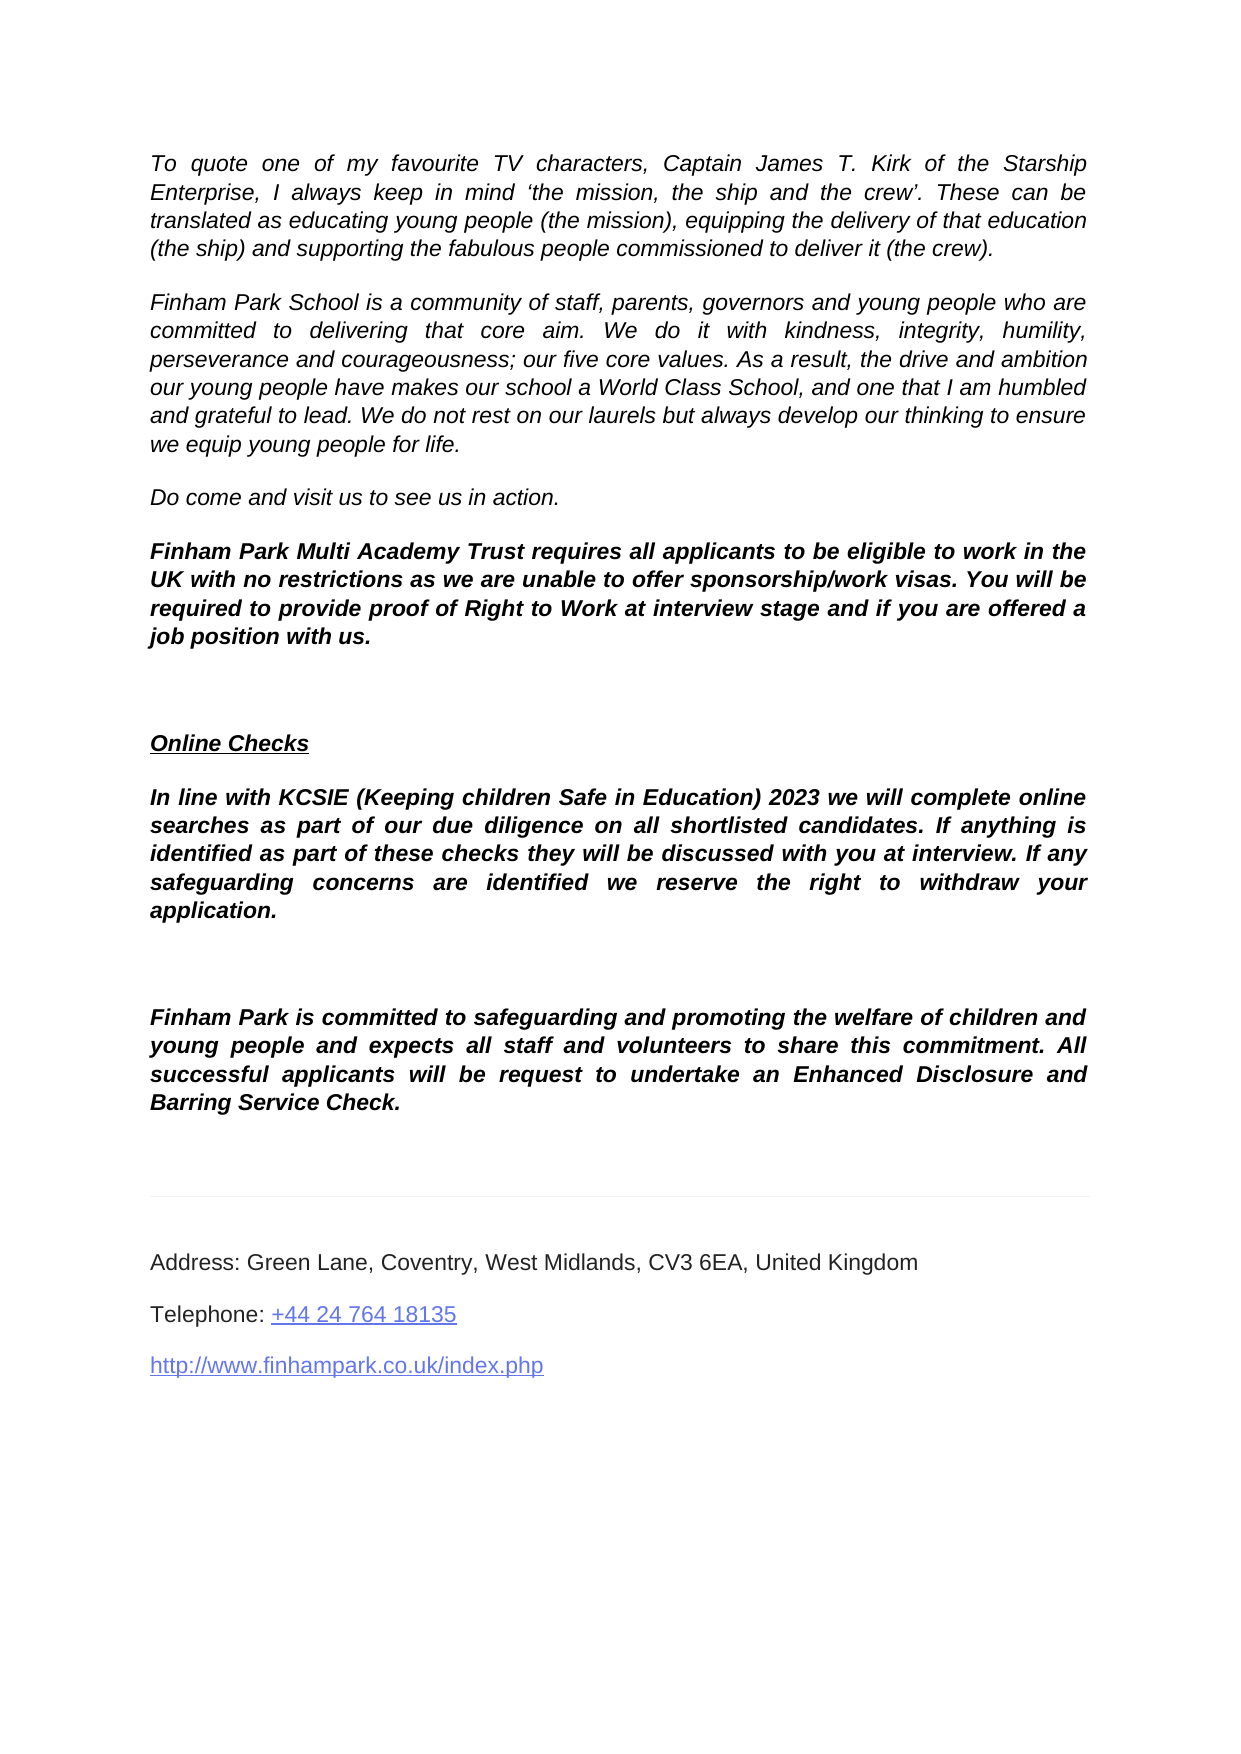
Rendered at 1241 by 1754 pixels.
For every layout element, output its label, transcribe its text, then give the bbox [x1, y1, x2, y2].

text Online Checks [150, 730, 1090, 756]
text http://www.finhampark.co.uk/index.php [150, 1352, 1090, 1378]
text In line with KCSIE (Keeping children Safe in Education) 2023 we will complete online searches as part of our due diligence on all shortlisted candidates. If anything is identified as part of these checks they will be discussed with you at interview. If any safeguarding concerns are identified we reserve the right to withdraw your application. [150, 783, 1090, 923]
text Finham Park Multi Academy Trust requires all applicants to be eligible to work in the UK with no restrictions as we are unable to offer sponsorship/work visas. You will be required to provide proof of Right to Work at interview stage and if you are offered a job position with us. [150, 538, 1090, 649]
text To quote one of my favourite TV characters, Captain James T. Kirk of the Starship Enterprise, I always keep in mind ‘the mission, the ship and the crew’. These can be translated as educating young people (the mission), equipping the delivery of that education (the ship) and supporting the fabulous people commissioned to deliver it (the crew). [150, 150, 1090, 262]
text Address: Green Lane, Coventry, West Midlands, CV3 6EA, United Kingdom [150, 1249, 1090, 1276]
text Telephone: +44 24 764 18135 [150, 1301, 1090, 1327]
text Finham Park School is a community of staff, parents, governors and young people who are committed to delivering that core aim. We do it with kindness, integrity, humility, perseverance and courageousness; our five core values. As a result, the drive and ambition our young people have makes our school a World Class School, and one that I am humbled and grateful to lead. We do not rest on our laurels but always develop our thinking to ensure we equip young people for life. [150, 289, 1090, 457]
text Finham Park is committed to safeguarding and promoting the welfare of children and young people and expects all staff and volunteers to share this commitment. All successful applicants will be request to undertake an Enhanced Disclosure and Barring Service Check. [150, 1004, 1090, 1116]
text Do come and visit us to see us in action. [150, 484, 1090, 511]
